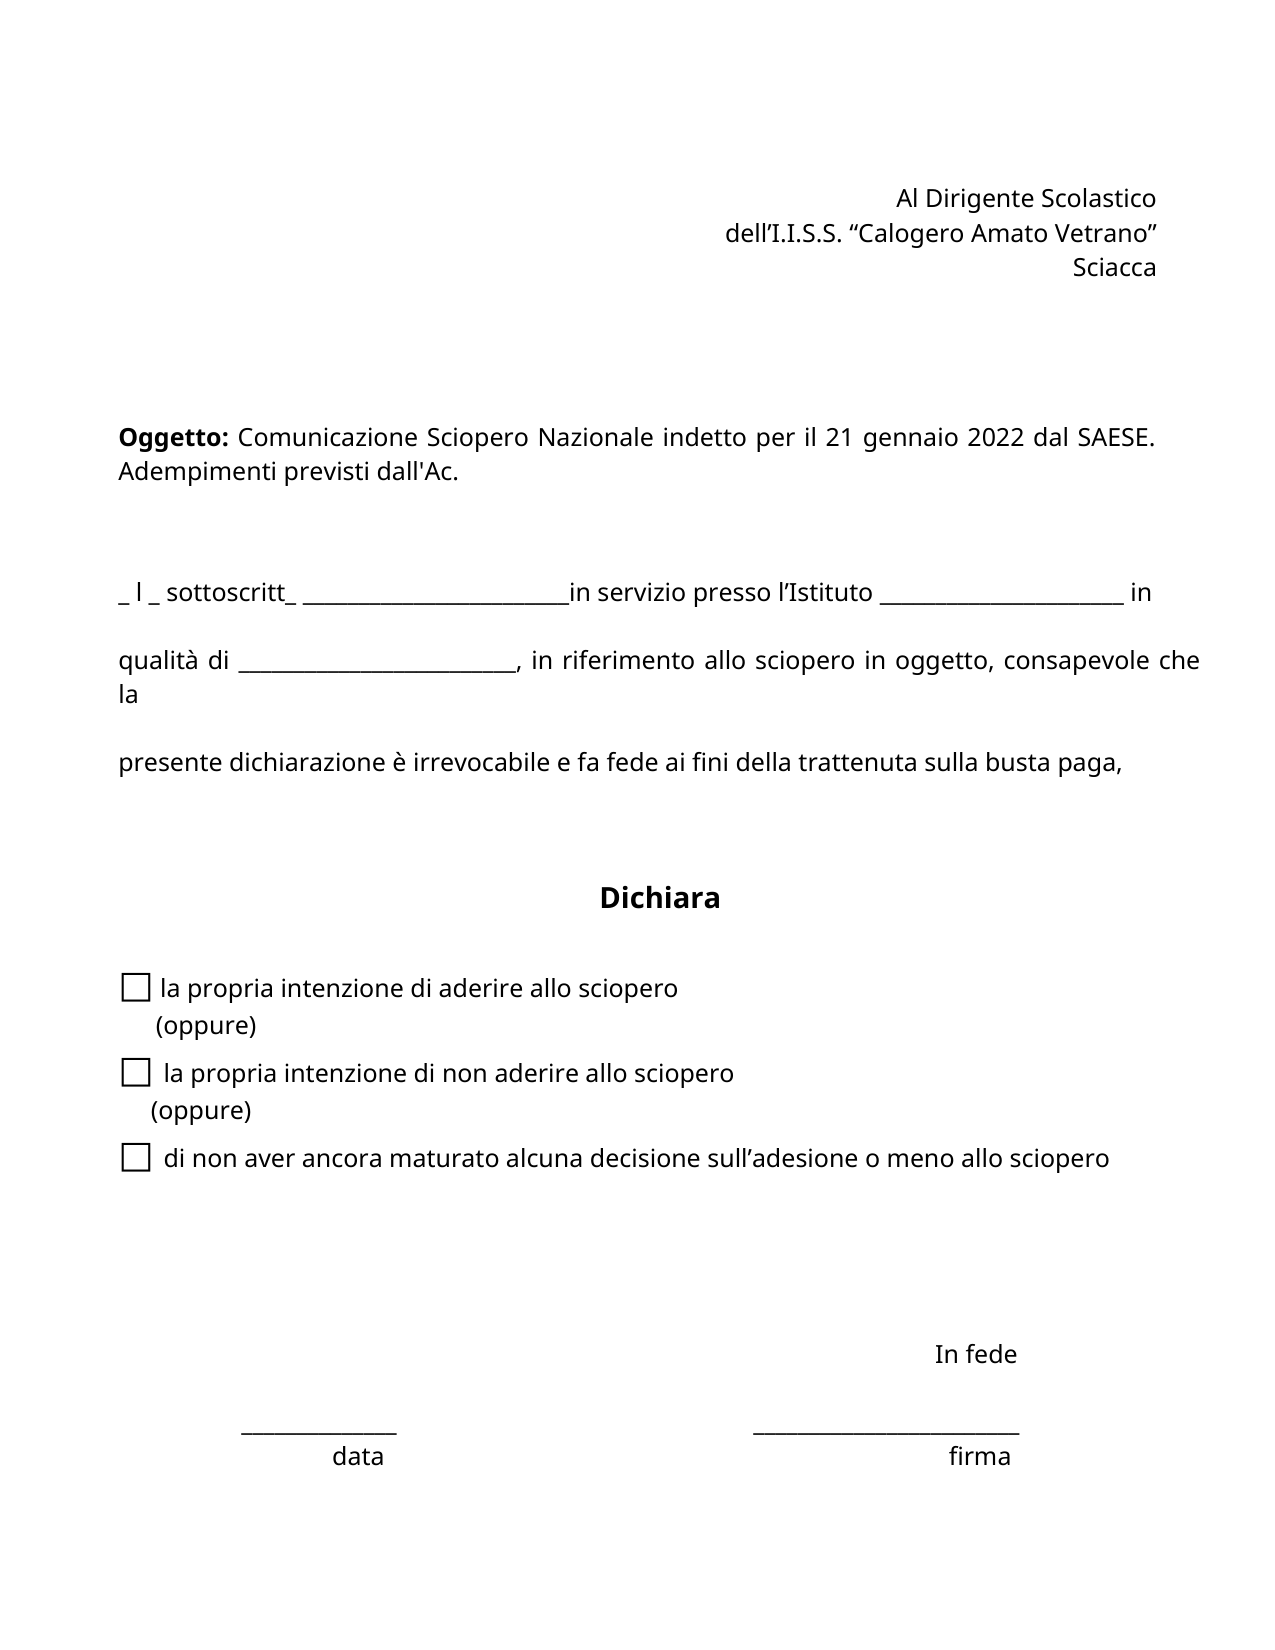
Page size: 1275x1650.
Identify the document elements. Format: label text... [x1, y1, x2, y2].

text In fede [118, 1337, 1202, 1371]
text (oppure) [156, 1008, 1202, 1042]
text data firma [118, 1439, 1202, 1473]
text qualità di _________________________, in riferimento allo sciopero in oggetto, consapevole che la [118, 643, 1202, 711]
text (oppure) [118, 1093, 1202, 1127]
text Al Dirigente Scolastico [118, 181, 1157, 215]
text dell’I.I.S.S. “Calogero Amato Vetrano” [118, 215, 1157, 249]
text □ la propria intenzione di aderire allo sciopero [118, 957, 1202, 1008]
text presente dichiarazione è irrevocabile e fa fede ai fini della trattenuta sulla busta paga, [118, 745, 1202, 779]
text _ l _ sottoscritt_ ________________________in servizio presso l’Istituto ______________________ in [118, 574, 1202, 608]
text Sciacca [118, 249, 1157, 283]
text □ di non aver ancora maturato alcuna decisione sull’adesione o meno allo sciopero [118, 1127, 1202, 1178]
text Dichiara [118, 877, 1202, 917]
text ______________ ________________________ [118, 1405, 1202, 1439]
text □ la propria intenzione di non aderire allo sciopero [118, 1042, 1202, 1093]
text Oggetto: Comunicazione Sciopero Nazionale indetto per il 21 gennaio 2022 dal SAESE. Adempimenti previsti dall'Ac. [118, 419, 1157, 488]
